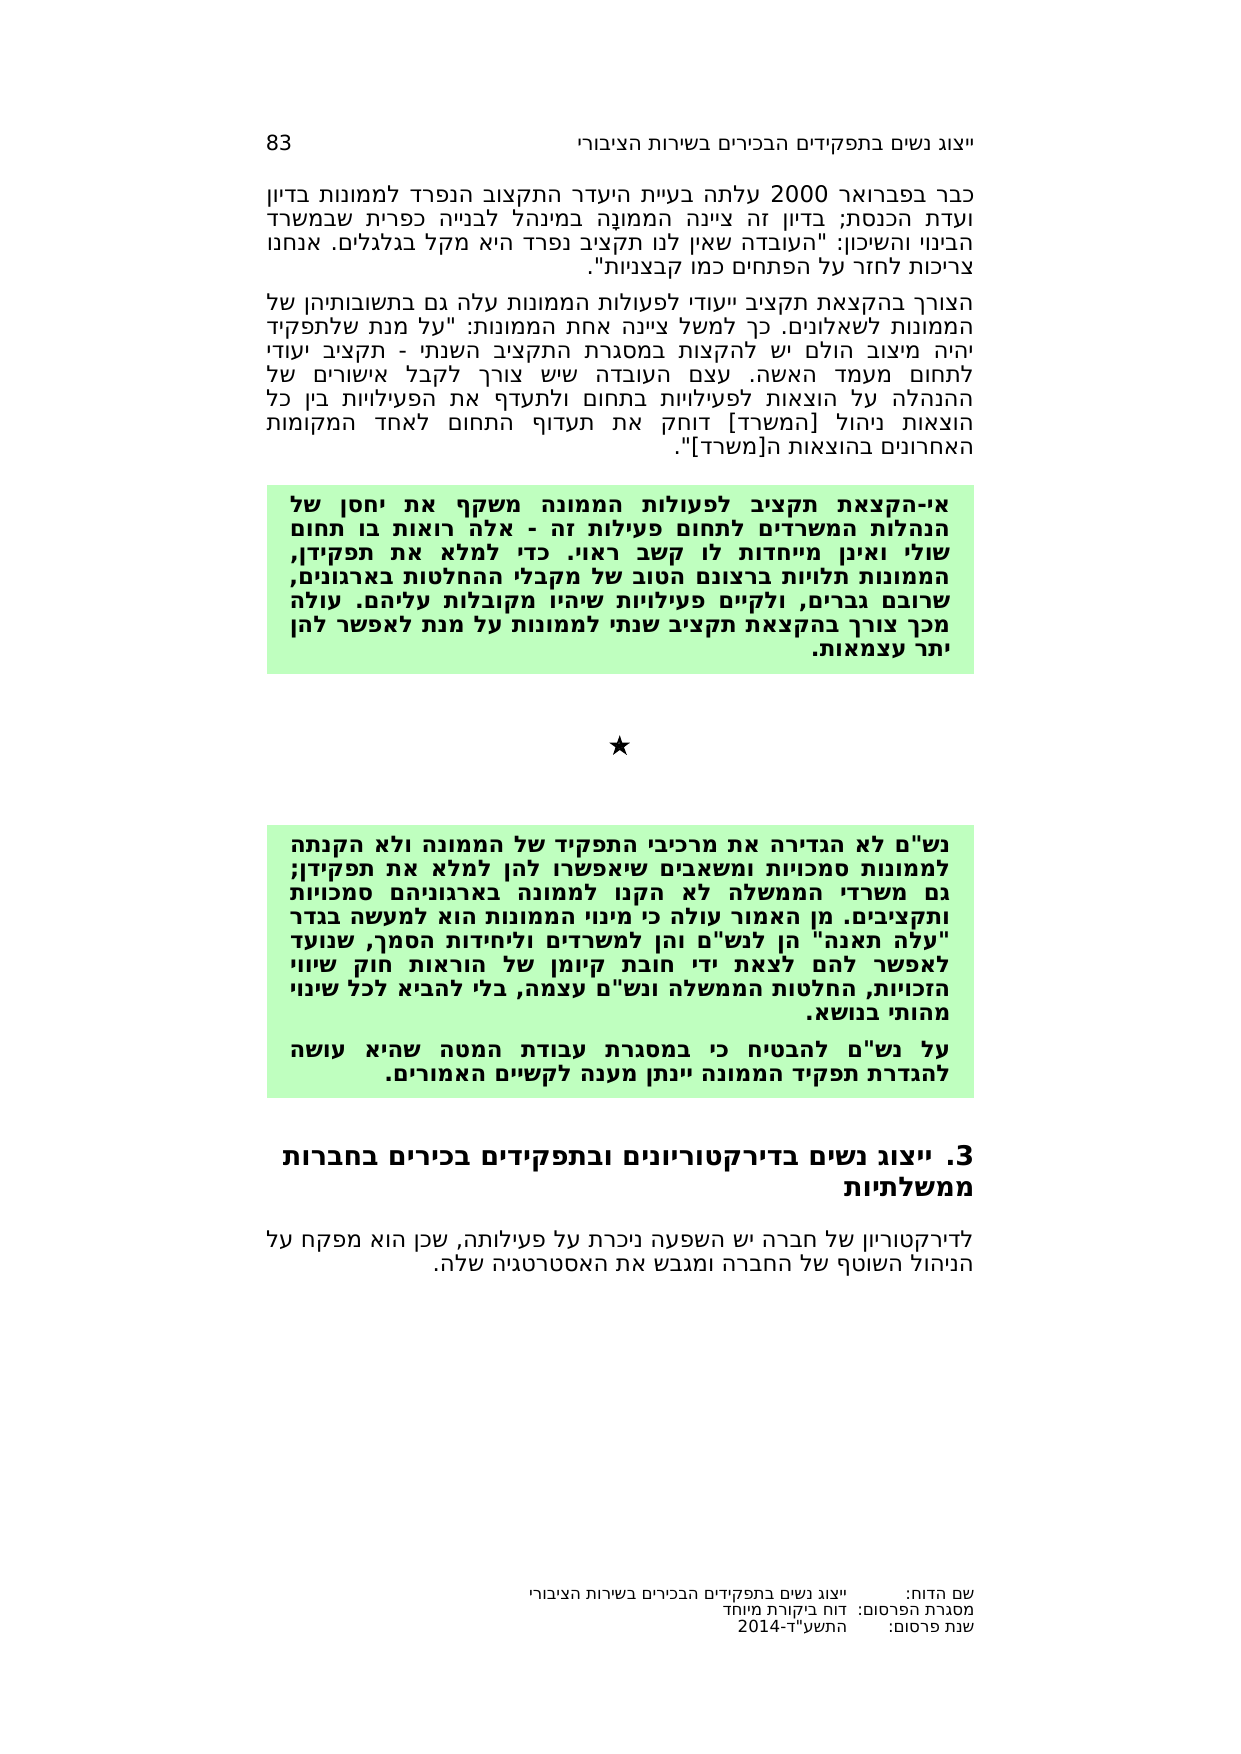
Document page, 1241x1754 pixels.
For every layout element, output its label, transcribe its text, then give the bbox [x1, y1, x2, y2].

text לדירקטוריון של חברה יש השפעה ניכרת על פעילותה, שכן הוא מפקח על הניהול השוטף של החברה ומגבש את האסטרטגיה שלה. [266, 1228, 974, 1276]
text 3. ייצוג נשים בדירקטוריונים ובתפקידים בכירים בחברות ממשלתיות [266, 1141, 974, 1203]
text הצורך בהקצאת תקציב ייעודי לפעולות הממונות עלה גם בתשובותיהן של הממונות לשאלונים. כך למשל ציינה אחת הממונות: "על מנת שלתפקיד יהיה מיצוב הולם יש להקצות במסגרת התקציב השנתי - תקציב יעודי לתחום מעמד האשה. עצם העובדה שיש צורך לקבל אישורים של ההנהלה על הוצאות לפעילויות בתחום ולתעדף את הפעילויות בין כל הוצאות ניהול [המשרד] דוחק את תעדוף התחום לאחד המקומות האחרונים בהוצאות ה[משרד]". [266, 291, 974, 459]
text על נש"ם להבטיח כי במסגרת עבודת המטה שהיא עושה להגדרת תפקיד הממונה יינתן מענה לקשיים האמורים. [267, 1028, 974, 1098]
text כבר בפברואר 2000 עלתה בעיית היעדר התקצוב הנפרד לממונות בדיון ועדת הכנסת; בדיון זה ציינה הממונָה במינהל לבנייה כפרית שבמשרד הבינוי והשיכון: "העובדה שאין לנו תקציב נפרד היא מקל בגלגלים. אנחנו צריכות לחזר על הפתחים כמו קבצניות". [266, 183, 974, 279]
text אי-הקצאת תקציב לפעולות הממונה משקף את יחסן של הנהלות המשרדים לתחום פעילות זה - אלה רואות בו תחום שולי ואינן מייחדות לו קשב ראוי. כדי למלא את תפקידן, הממונות תלויות ברצונם הטוב של מקבלי ההחלטות בארגונים, שרובם גברים, ולקיים פעילויות שיהיו מקובלות עליהם. עולה מכך צורך בהקצאת תקציב שנתי לממונות על מנת לאפשר להן יתר עצמאות. [267, 485, 974, 674]
text נש"ם לא הגדירה את מרכיבי התפקיד של הממונה ולא הקנתה לממונות סמכויות ומשאבים שיאפשרו להן למלא את תפקידן; גם משרדי הממשלה לא הקנו לממונה בארגוניהם סמכויות ותקציבים. מן האמור עולה כי מינוי הממונות הוא למעשה בגדר "עלה תאנה" הן לנש"ם והן למשרדים וליחידות הסמך, שנועד לאפשר להם לצאת ידי חובת קיומן של הוראות חוק שיווי הזכויות, החלטות הממשלה ונש"ם עצמה, בלי להביא לכל שינוי מהותי בנושא. [267, 825, 974, 1025]
